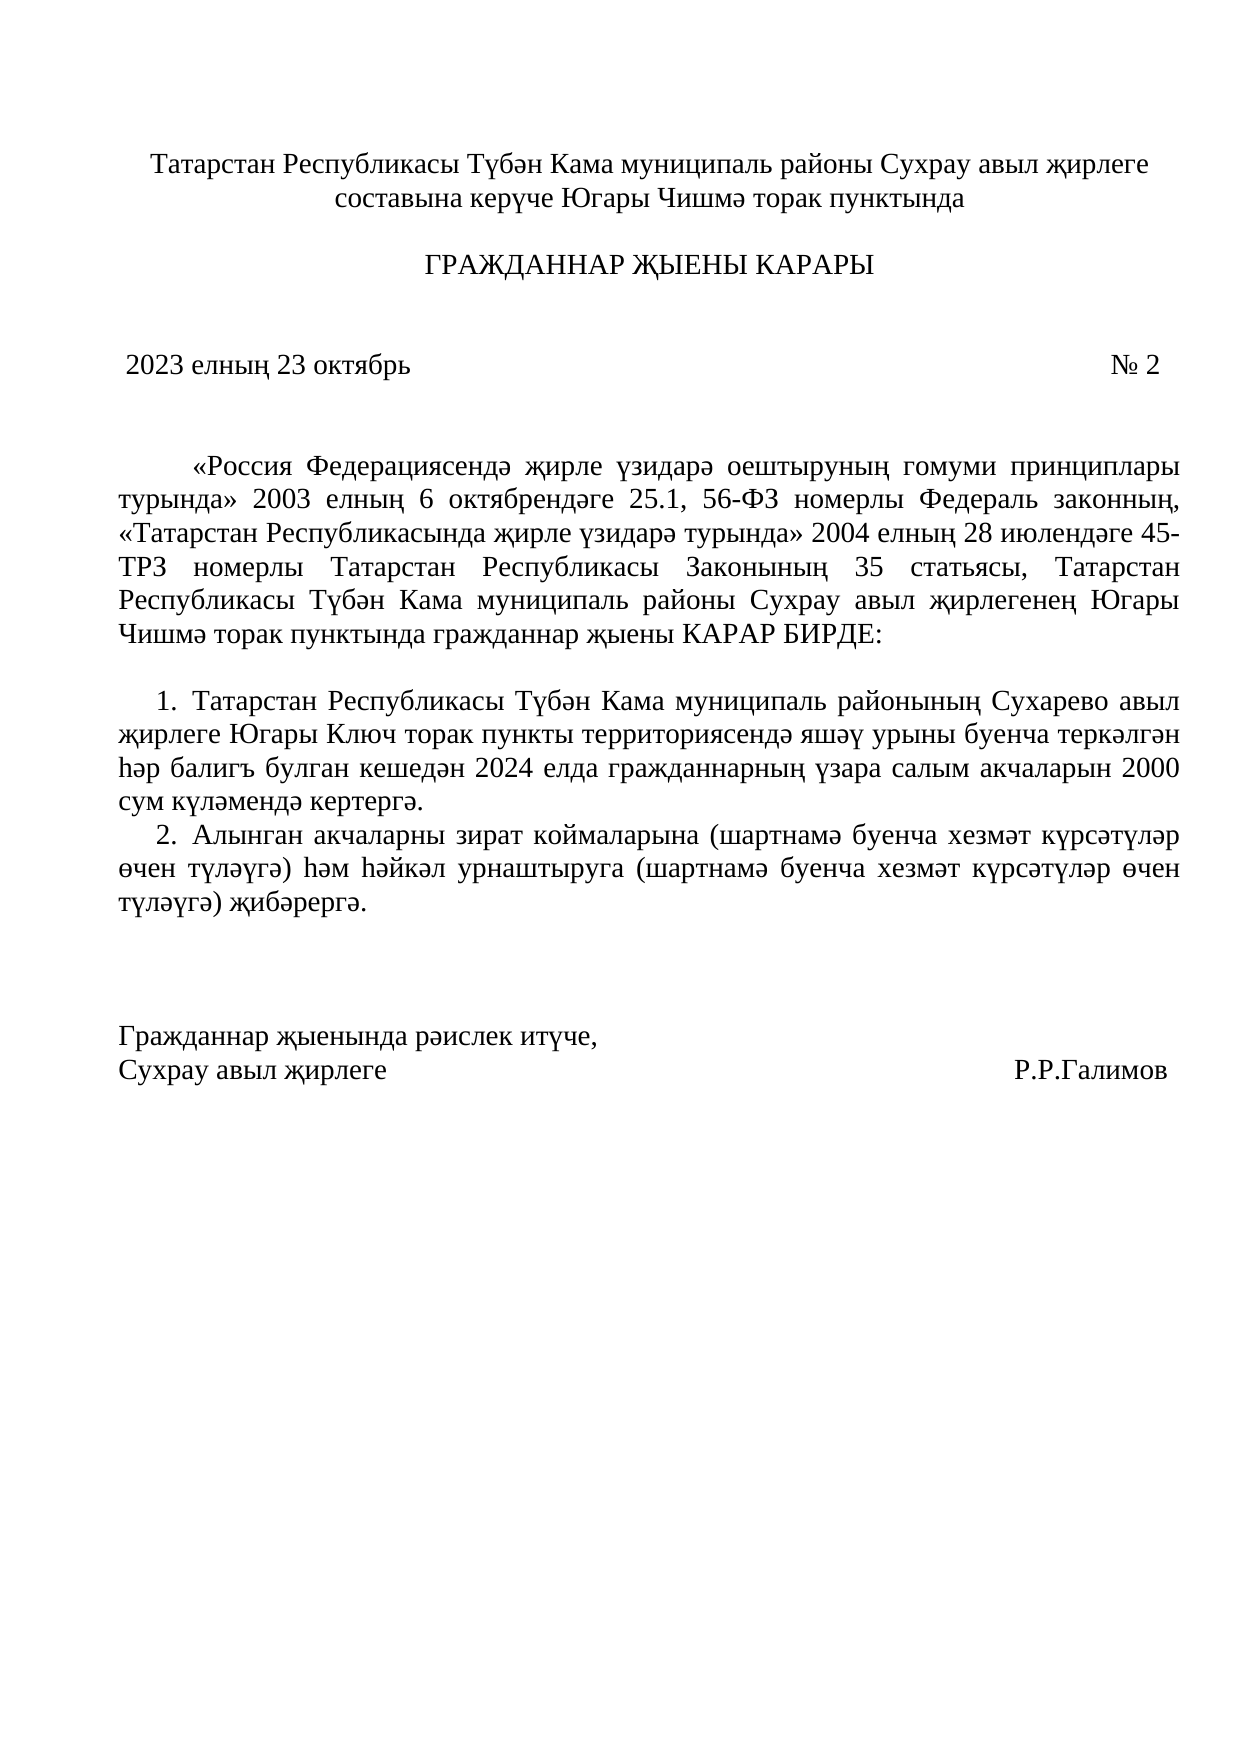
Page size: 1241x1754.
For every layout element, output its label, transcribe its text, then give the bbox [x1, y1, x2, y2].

text Татарстан Республикасы Түбән Кама муниципаль районы Сухрау авыл җирлеге составына керүче Югары Чишмә торак пунктында [118, 146, 1181, 213]
text «Россия Федерациясендә җирле үзидарә оештыруның гомуми принциплары турында» 2003 елның 6 октябрендәге 25.1, 56-ФЗ номерлы Федераль законның, «Татарстан Республикасында җирле үзидарә турында» 2004 елның 28 июлендәге 45-ТРЗ номерлы Татарстан Республикасы Законының 35 статьясы, Татарстан Республикасы Түбән Кама муниципаль районы Сухрау авыл җирлегенең Югары Чишмә торак пунктында гражданнар җыены КАРАР БИРДЕ: [118, 448, 1181, 649]
text Сухрау авыл җирлеге Р.Р.Галимов [118, 1052, 1181, 1085]
text Гражданнар җыенында рәислек итүче, [118, 1018, 1181, 1052]
text 2023 елның 23 октябрь № 2 [118, 347, 1181, 381]
list Татарстан Республикасы Түбән Кама муниципаль районының Сухарево авыл җирлеге Югары Ключ торак пункты территориясендә яшәү урыны буенча теркәлгән һәр балигъ булган кешедән 2024 елда гражданнарның үзара салым акчаларын 2000 сум күләмендә кертергә. [118, 683, 1181, 817]
text ГРАЖДАННАР ҖЫЕНЫ КАРАРЫ [118, 247, 1181, 280]
list Алынган акчаларны зират коймаларына (шартнамә буенча хезмәт күрсәтүләр өчен түләүгә) һәм һәйкәл урнаштыруга (шартнамә буенча хезмәт күрсәтүләр өчен түләүгә) җибәрергә. [118, 817, 1181, 918]
